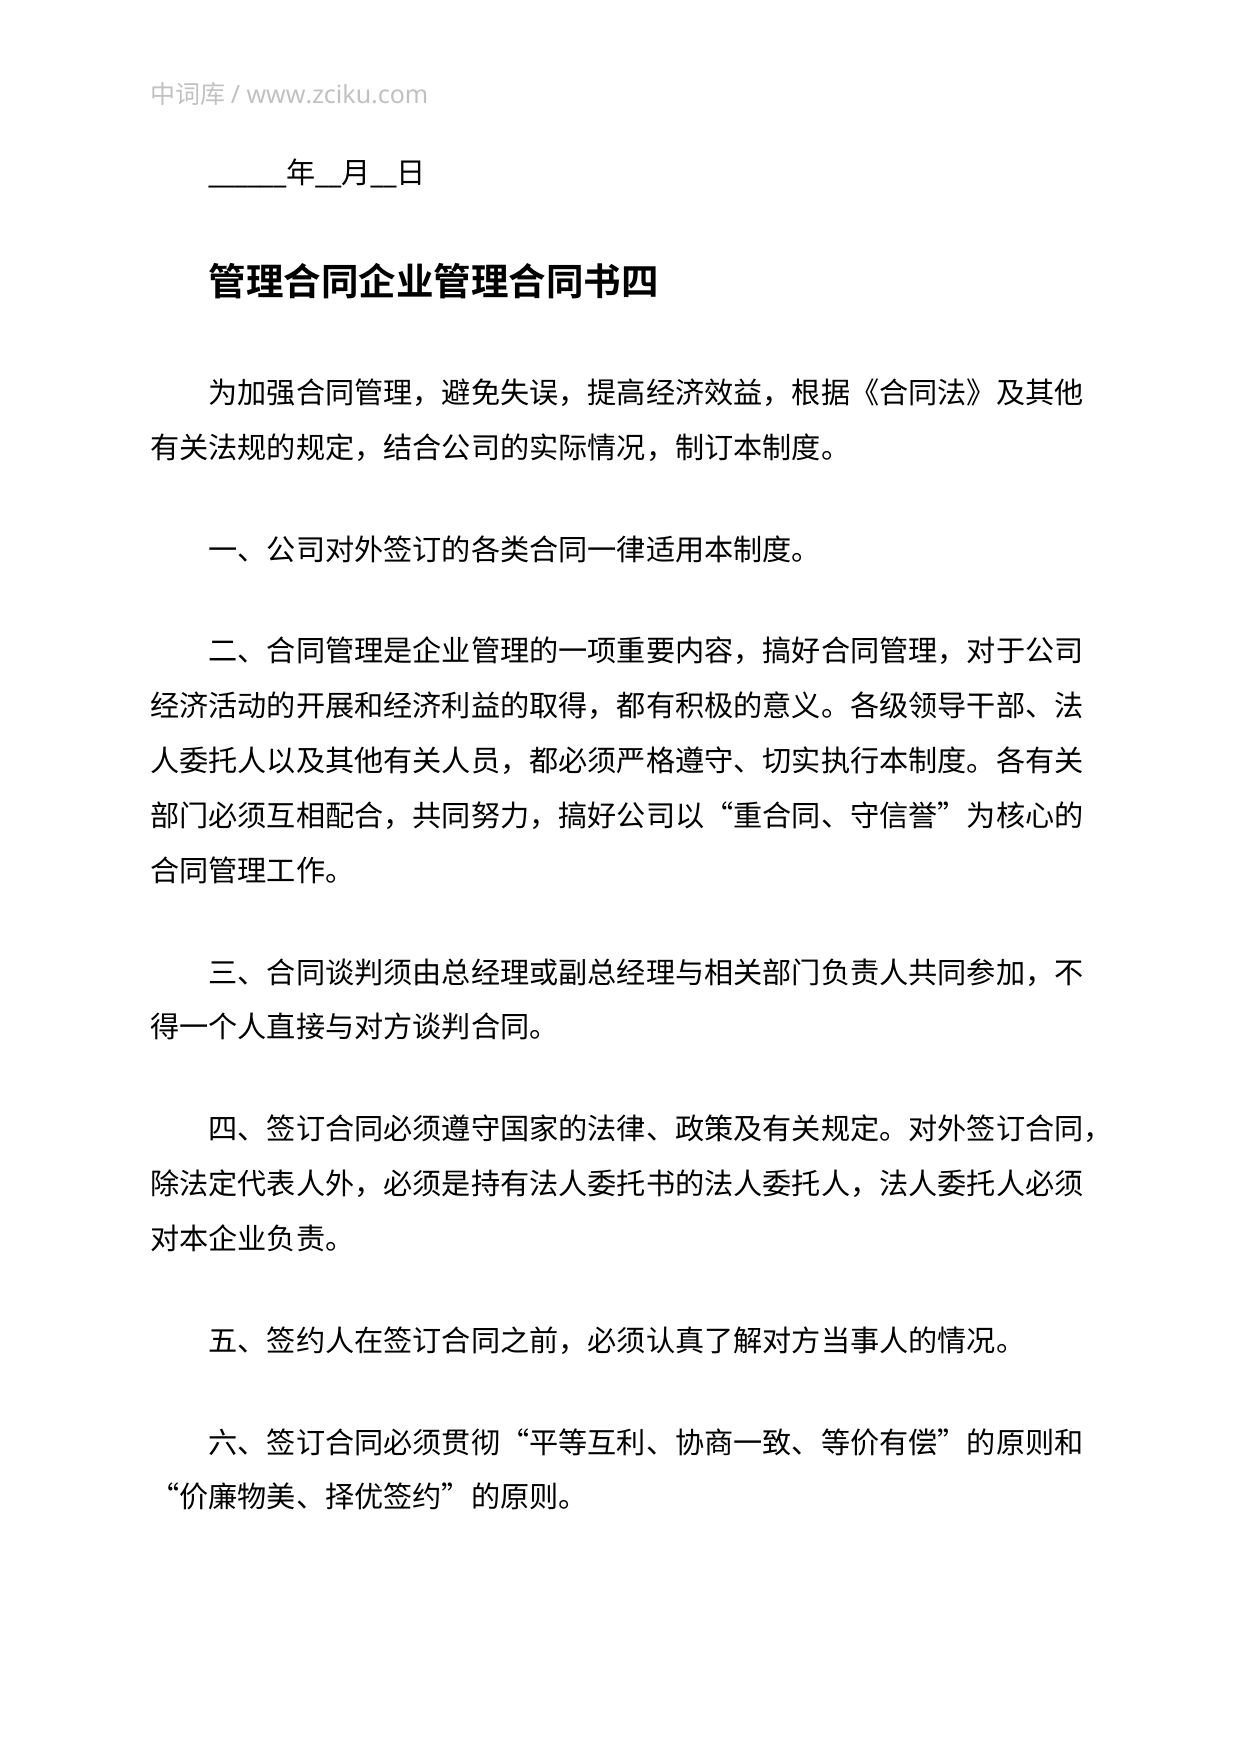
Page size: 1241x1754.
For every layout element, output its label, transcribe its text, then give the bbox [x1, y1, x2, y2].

text 六、签订合同必须贯彻“平等互利、协商一致、等价有偿”的原则和“价廉物美、择优签约”的原则。 [150, 1419, 1090, 1516]
text 二、合同管理是企业管理的一项重要内容，搞好合同管理，对于公司经济活动的开展和经济利益的取得，都有积极的意义。各级领导干部、法人委托人以及其他有关人员，都必须严格遵守、切实执行本制度。各有关部门必须互相配合，共同努力，搞好公司以“重合同、守信誉”为核心的合同管理工作。 [150, 628, 1090, 890]
text 管理合同企业管理合同书四 [150, 252, 1090, 306]
text 一、公司对外签订的各类合同一律适用本制度。 [150, 526, 1090, 568]
text 为加强合同管理，避免失误，提高经济效益，根据《合同法》及其他有关法规的规定，结合公司的实际情况，制订本制度。 [150, 369, 1090, 467]
text 五、签约人在签订合同之前，必须认真了解对方当事人的情况。 [150, 1317, 1090, 1360]
text 四、签订合同必须遵守国家的法律、政策及有关规定。对外签订合同，除法定代表人外，必须是持有法人委托书的法人委托人，法人委托人必须对本企业负责。 [150, 1106, 1090, 1258]
text 三、合同谈判须由总经理或副总经理与相关部门负责人共同参加，不得一个人直接与对方谈判合同。 [150, 949, 1090, 1046]
text ______年__月__日 [150, 150, 1090, 192]
